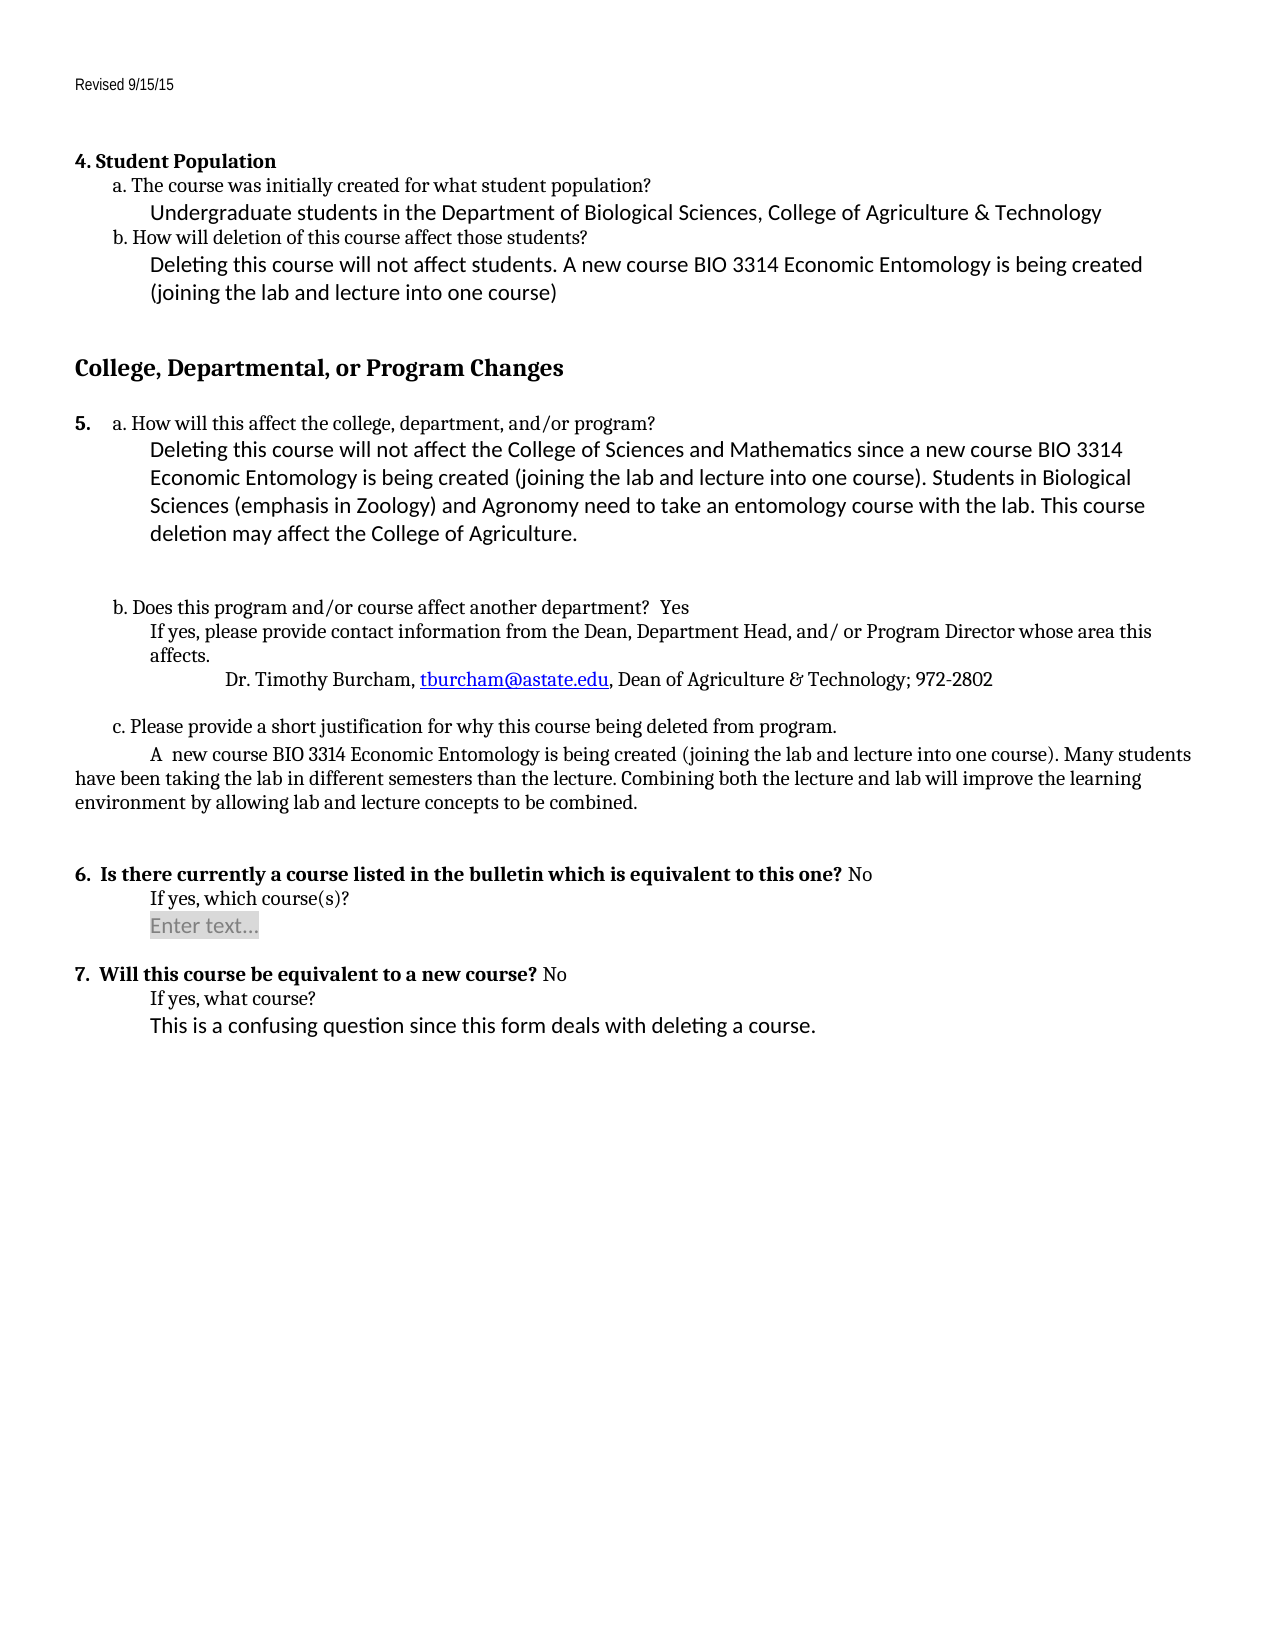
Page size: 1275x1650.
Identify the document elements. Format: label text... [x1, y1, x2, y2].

text College, Departmental, or Program Changes [75, 354, 1200, 383]
text 4. Student Population [75, 150, 1200, 174]
text a. The course was initially created for what student population? [112, 174, 1200, 198]
text c. Please provide a short justification for why this course being deleted from program. [75, 715, 1200, 739]
text new course BIO 3314 Economic Entomology is being created (joining the lab and lecture into one course). Many students have been taking the lab in different semesters than the lecture. Combining both the lecture and lab will improve the learning environment by allowing lab and lecture concepts to be combined. [75, 739, 1200, 815]
text b. How will deletion of this course affect those students? [112, 226, 1200, 250]
text 6. Is there currently a course listed in the bulletin which is equivalent to this one? [75, 863, 1200, 887]
text If yes, what course? [150, 987, 1200, 1011]
text 5. a. How will this affect the college, department, and/or program? [75, 411, 1200, 435]
text If yes, which course(s)? [150, 887, 1200, 911]
text If yes, please provide contact information from the Dean, Department Head, and/ or Program Director whose area this affects. [150, 619, 1200, 667]
text 7. Will this course be equivalent to a new course? [75, 963, 1200, 987]
text b. Does this program and/or course affect another department? [112, 595, 1200, 619]
